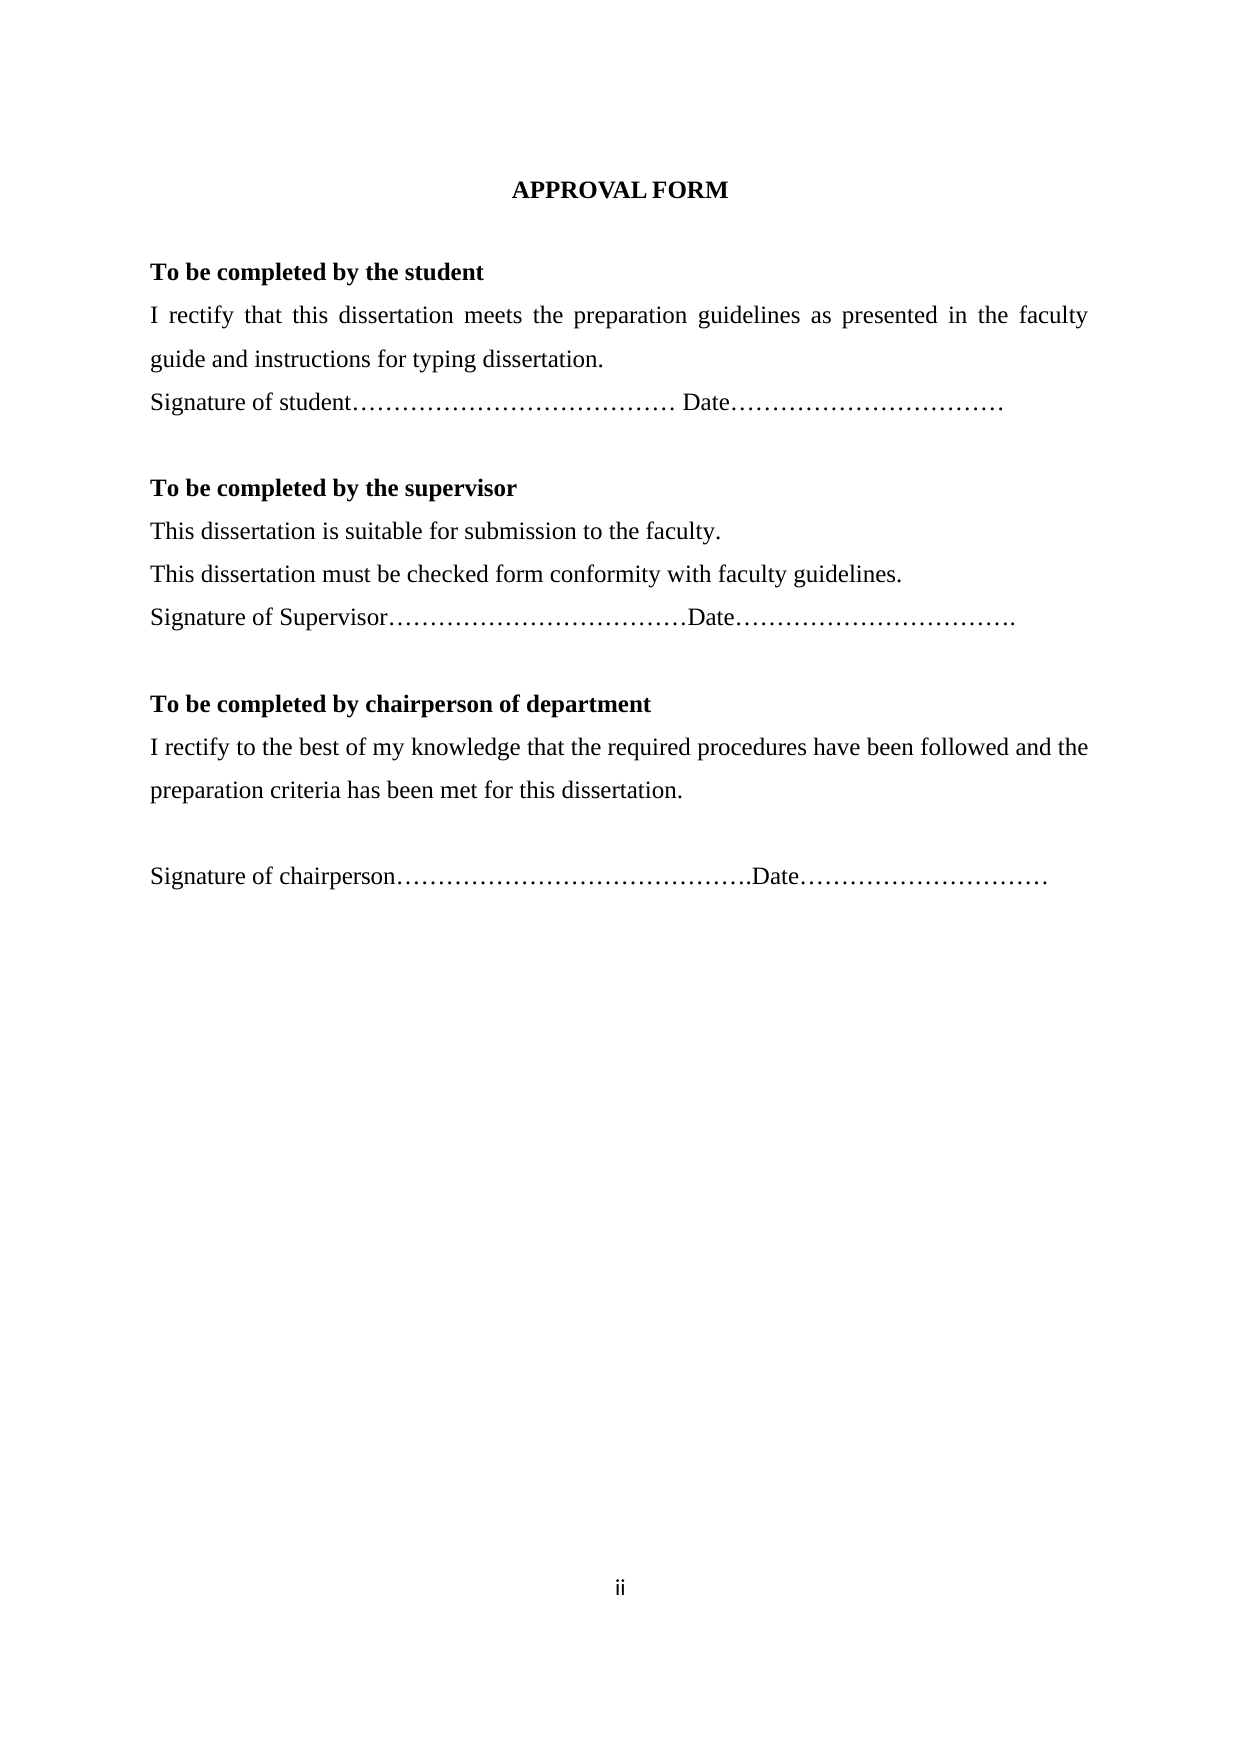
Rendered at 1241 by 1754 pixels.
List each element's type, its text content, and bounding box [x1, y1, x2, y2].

text To be completed by the student [150, 257, 1090, 286]
text Signature of student………………………………… Date…………………………… [150, 387, 1090, 416]
subtitle APPROVAL FORM [150, 175, 1090, 204]
text To be completed by chairperson of department [150, 689, 1090, 717]
text I rectify that this dissertation meets the preparation guidelines as presented in the faculty guide and instructions for typing dissertation. [150, 301, 1090, 372]
text Signature of chairperson…………………………………….Date………………………… [150, 861, 1090, 890]
text This dissertation is suitable for submission to the faculty. [150, 516, 1090, 545]
text I rectify to the best of my knowledge that the required procedures have been followed and the preparation criteria has been met for this dissertation. [150, 732, 1090, 804]
text Signature of Supervisor………………………………Date……………………………. [150, 602, 1090, 631]
text To be completed by the supervisor [150, 473, 1090, 502]
text This dissertation must be checked form conformity with faculty guidelines. [150, 559, 1090, 588]
